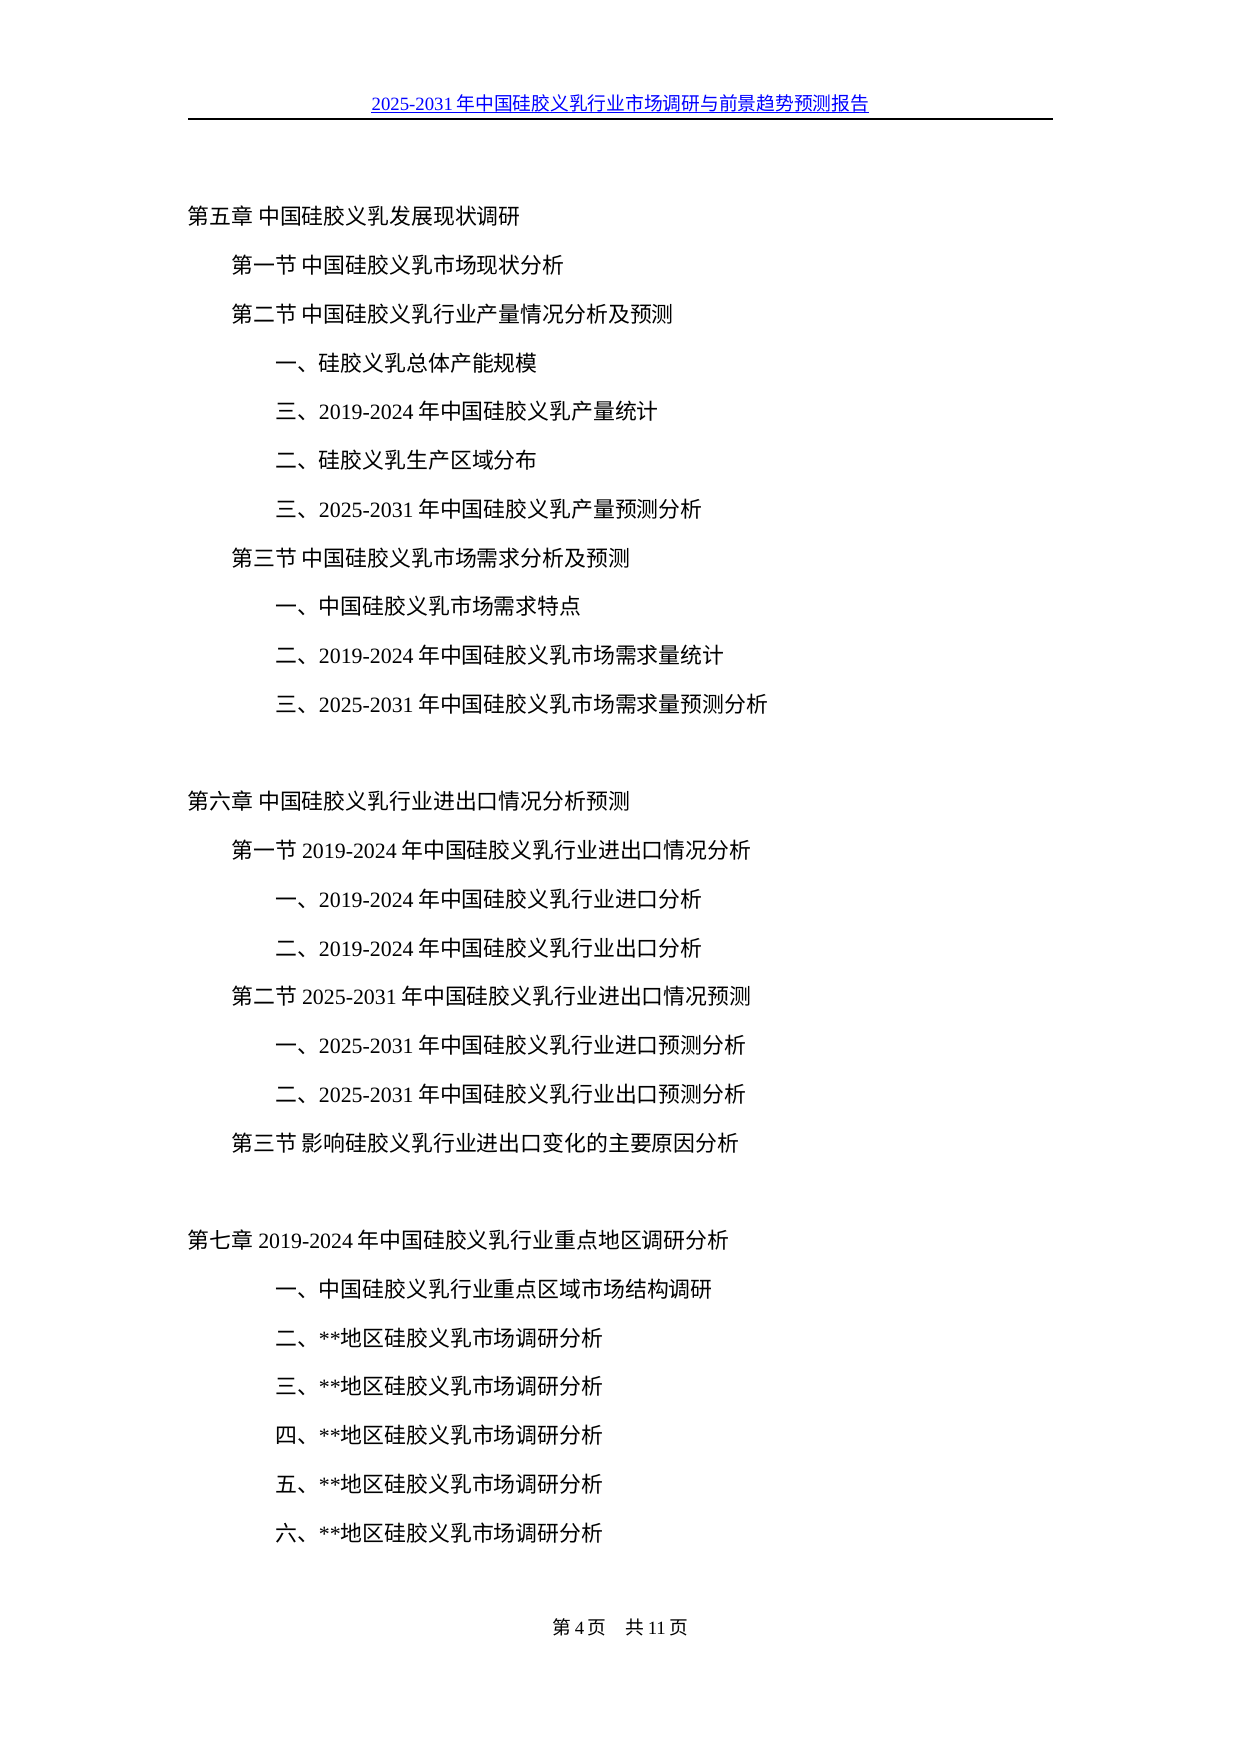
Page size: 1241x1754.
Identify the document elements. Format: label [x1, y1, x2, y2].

text [187, 150, 1053, 1548]
